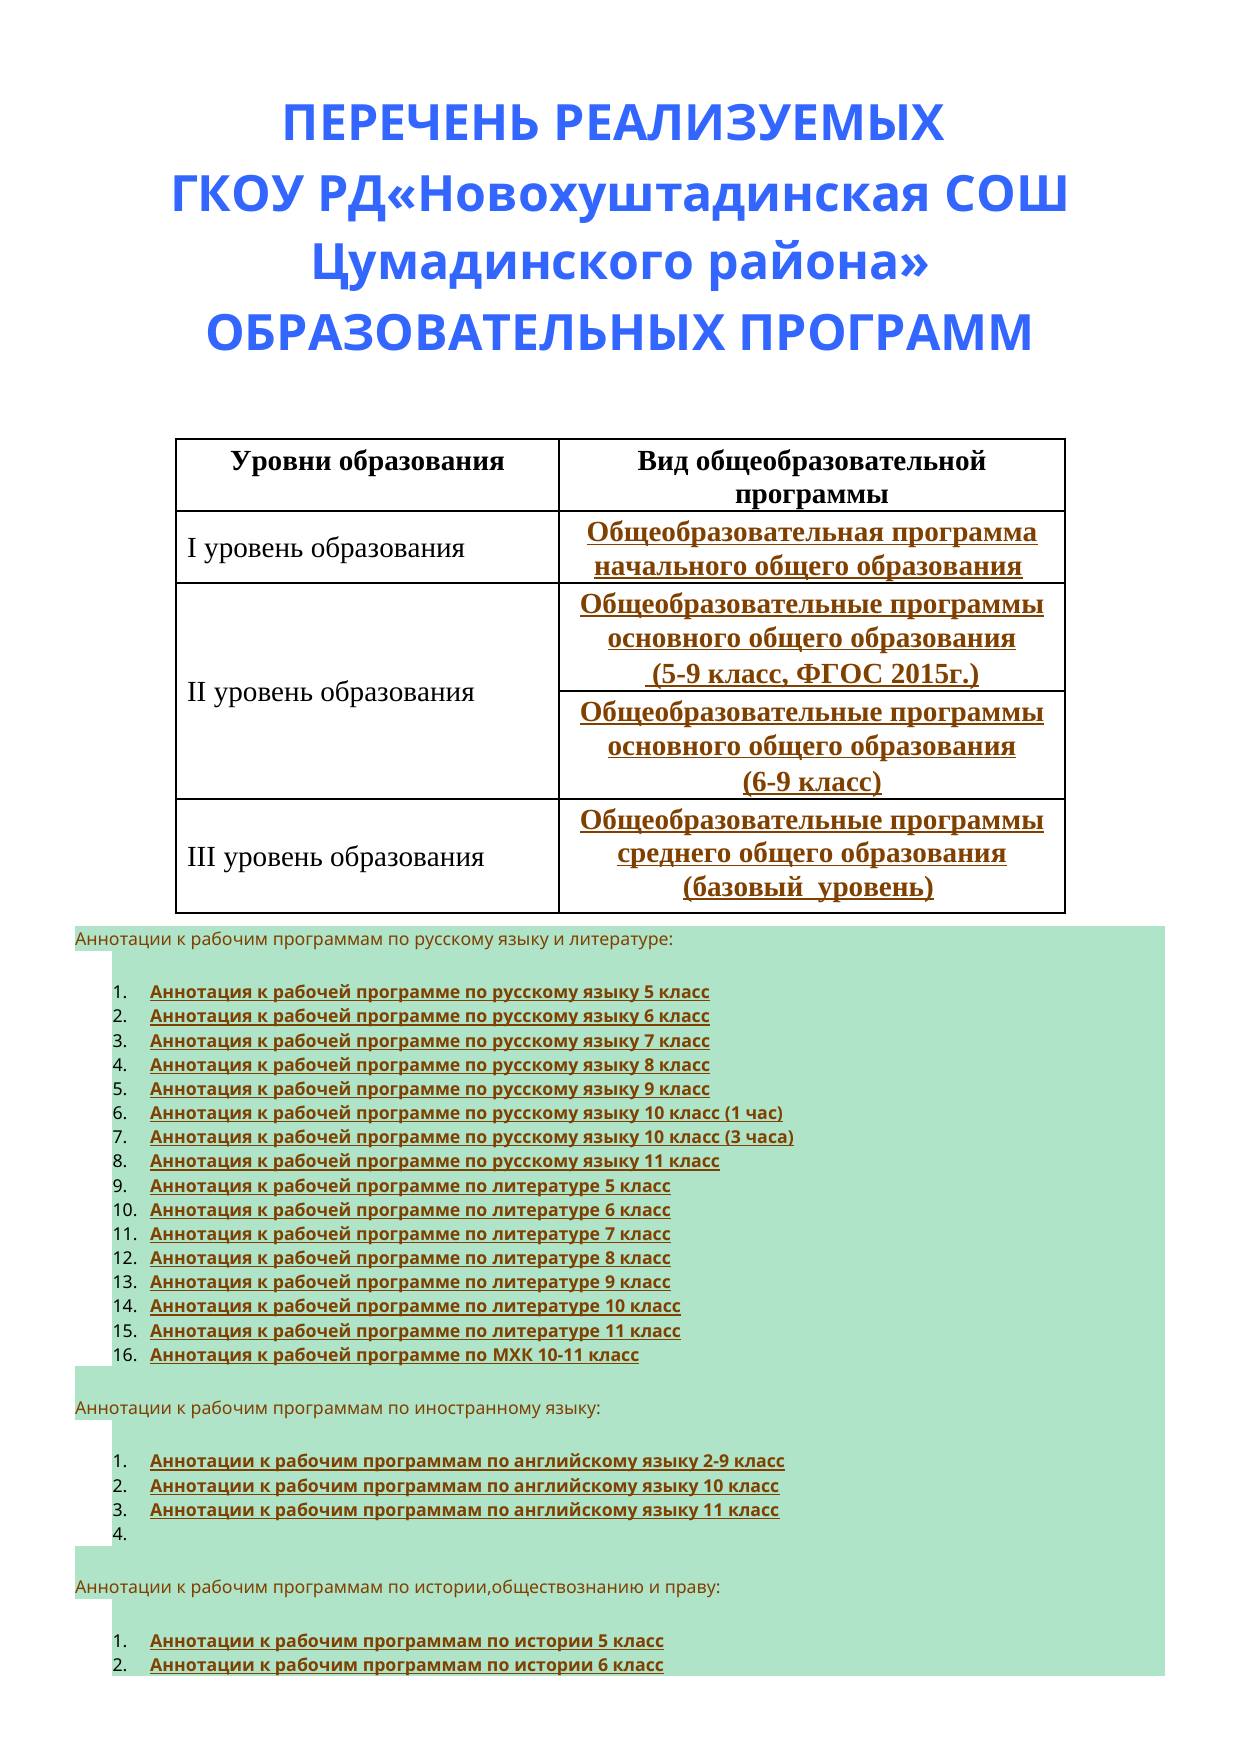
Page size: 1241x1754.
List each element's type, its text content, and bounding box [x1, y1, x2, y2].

list Аннотации к рабочим программам по английскому языку 11 класс [112, 1497, 1165, 1521]
list Аннотация к рабочей программе по литературе 6 класс [112, 1197, 1165, 1221]
text Аннотации к рабочим программам по иностранному языку: [75, 1396, 1165, 1420]
list Аннотация к рабочей программе по русскому языку 5 класс [112, 980, 1165, 1004]
text Аннотации к рабочим программам по истории,обществознанию и праву: [75, 1575, 1165, 1599]
list Аннотации к рабочим программам по английскому языку 2-9 класс [112, 1449, 1165, 1473]
list Аннотация к рабочей программе по литературе 11 класс [112, 1318, 1165, 1342]
list Аннотации к рабочим программам по истории 5 класс [112, 1628, 1165, 1652]
list Аннотация к рабочей программе по русскому языку 10 класс (3 часа) [112, 1125, 1165, 1149]
list Аннотация к рабочей программе по литературе 7 класс [112, 1221, 1165, 1246]
list Аннотация к рабочей программе по литературе 8 класс [112, 1246, 1165, 1270]
list Аннотация к рабочей программе по русскому языку 7 класс [112, 1028, 1165, 1052]
list Аннотация к рабочей программе по МХК 10-11 класс [112, 1342, 1165, 1366]
list Аннотация к рабочей программе по русскому языку 8 класс [112, 1052, 1165, 1076]
list Аннотация к рабочей программе по русскому языку 11 класс [112, 1149, 1165, 1173]
list Аннотация к рабочей программе по литературе 5 класс [112, 1173, 1165, 1197]
text Аннотации к рабочим программам по русскому языку и литературе: [75, 926, 1165, 951]
list Аннотация к рабочей программе по литературе 9 класс [112, 1270, 1165, 1294]
list Аннотации к рабочим программам по английскому языку 10 класс [112, 1473, 1165, 1497]
list Аннотация к рабочей программе по русскому языку 9 класс [112, 1076, 1165, 1101]
list Аннотации к рабочим программам по истории 6 класс [112, 1652, 1165, 1676]
list Аннотация к рабочей программе по русскому языку 10 класс (1 час) [112, 1101, 1165, 1125]
table_cell ПЕРЕЧЕНЬ РЕАЛИЗУЕМЫХ ГКОУ РД«Новохуштадинская СОШ Цумадинского района» ОБРАЗОВАТЕЛЬНЫХ ПРОГРАММ [75, 75, 1165, 924]
list Аннотация к рабочей программе по литературе 10 класс [112, 1294, 1165, 1318]
list Аннотация к рабочей программе по русскому языку 6 класс [112, 1004, 1165, 1028]
